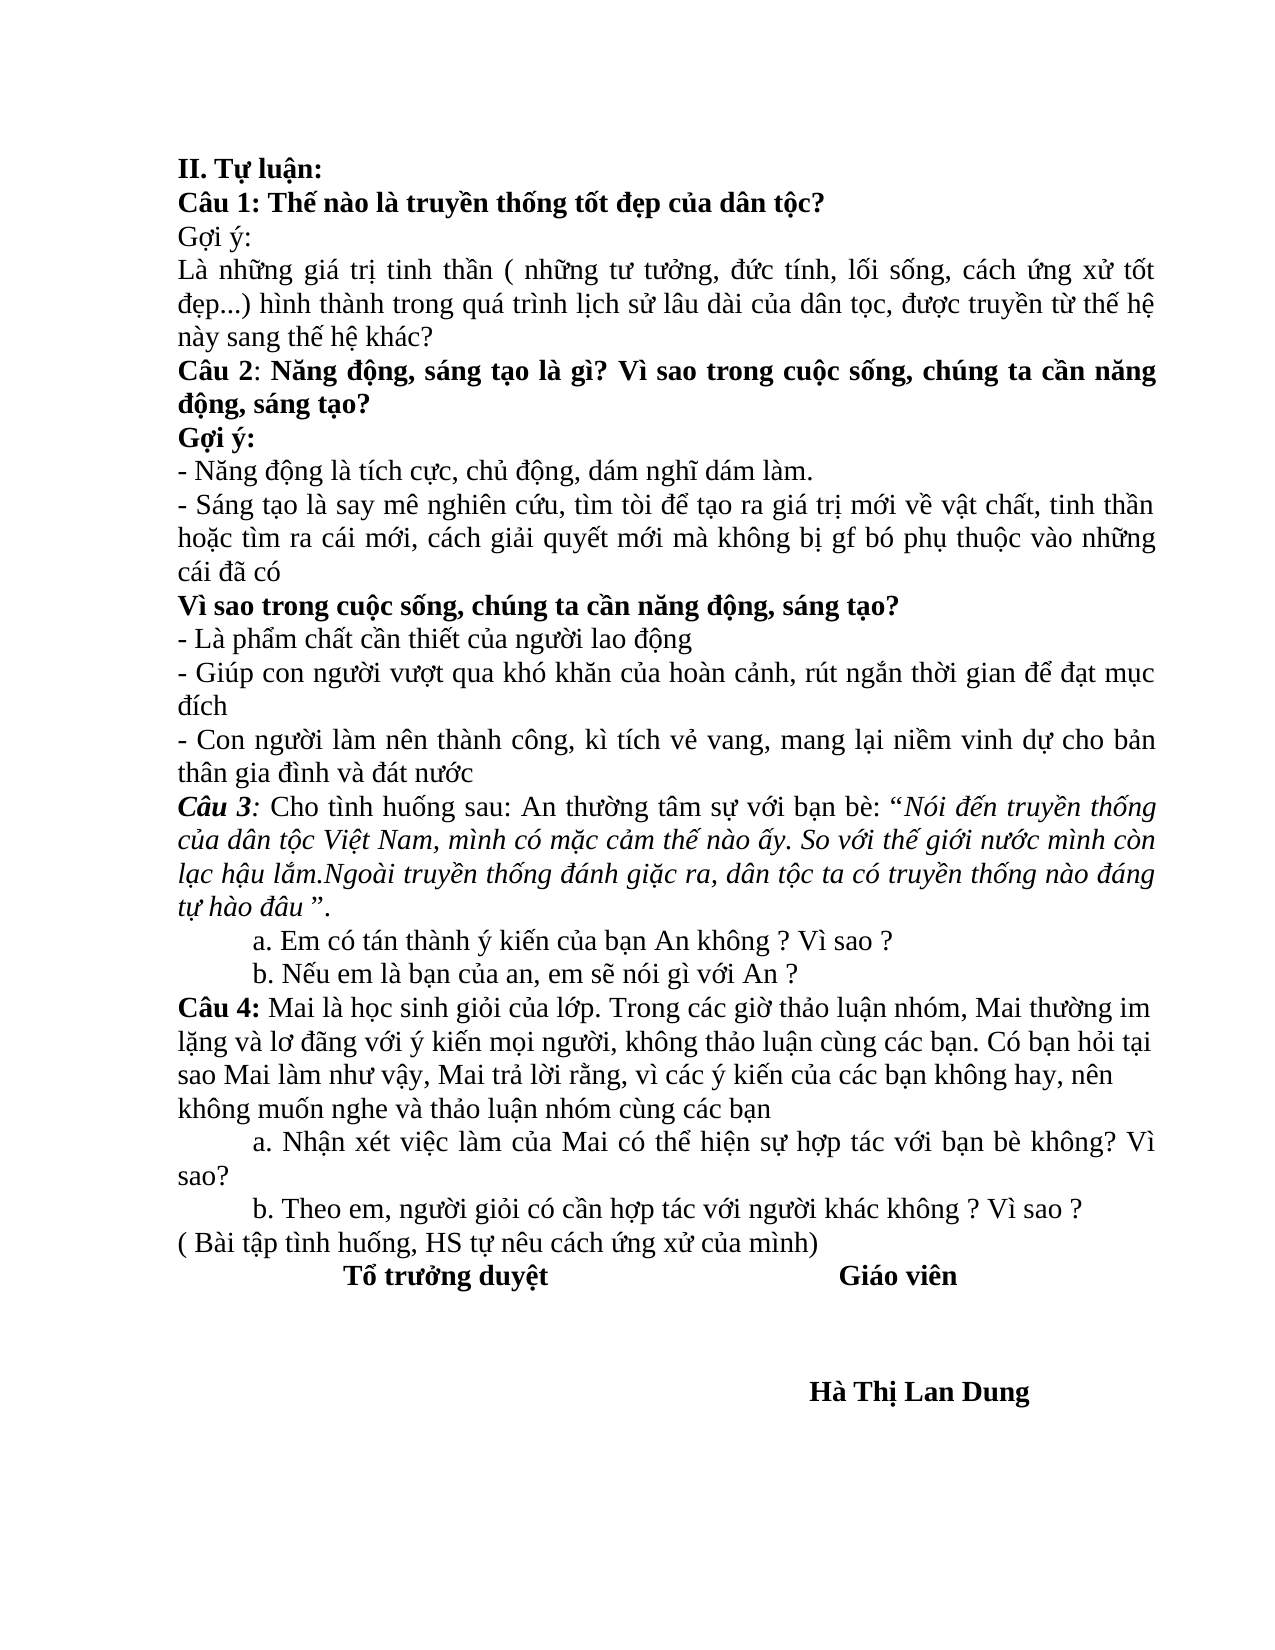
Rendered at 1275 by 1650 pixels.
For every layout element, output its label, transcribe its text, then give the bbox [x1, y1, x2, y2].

text - Giúp con người vượt qua khó khăn của hoàn cảnh, rút ngắn thời gian để đạt mục đích [177, 655, 1157, 722]
text ( Bài tập tình huống, HS tự nêu cách ứng xử của mình) [177, 1225, 1157, 1258]
text b. Theo em, người giỏi có cần hợp tác với người khác không ? Vì sao ? [177, 1191, 1157, 1225]
text a. Nhận xét việc làm của Mai có thể hiện sự hợp tác với bạn bè không? Vì sao? [177, 1124, 1157, 1191]
text b. Nếu em là bạn của an, em sẽ nói gì với An ? [177, 957, 1157, 990]
text - Sáng tạo là say mê nghiên cứu, tìm tòi để tạo ra giá trị mới về vật chất, tinh thần hoặc tìm ra cái mới, cách giải quyết mới mà không bị gf bó phụ thuộc vào những cái đã có [177, 487, 1157, 588]
text Là những giá trị tinh thần ( những tư tưởng, đức tính, lối sống, cách ứng xử tốt đẹp...) hình thành trong quá trình lịch sử lâu dài của dân tọc, được truyền từ thế hệ này sang thế hệ khác? [177, 252, 1157, 353]
text Gợi ý: [177, 420, 1157, 453]
text II. Tự luận: [177, 152, 1157, 185]
text Vì sao trong cuộc sống, chúng ta cần năng động, sáng tạo? [177, 588, 1157, 621]
text Câu 2: Năng động, sáng tạo là gì? Vì sao trong cuộc sống, chúng ta cần năng động, sáng tạo? [177, 353, 1157, 420]
text - Năng động là tích cực, chủ động, dám nghĩ dám làm. [177, 453, 1157, 487]
text Câu 3: Cho tình huống sau: An thường tâm sự với bạn bè: “Nói đến truyền thống của dân tộc Việt Nam, mình có mặc cảm thế nào ấy. So với thế giới nước mình còn lạc hậu lắm.Ngoài truyền thống đánh giặc ra, dân tộc ta có truyền thống nào đáng tự hào đâu ”. [177, 789, 1157, 923]
text - Con người làm nên thành công, kì tích vẻ vang, mang lại niềm vinh dự cho bản thân gia đình và đát nước [177, 722, 1157, 789]
table_header Giáo viên Hà Thị Lan Dung [723, 1259, 1166, 1413]
table_header Tổ trưởng duyệt [168, 1259, 723, 1413]
text a. Em có tán thành ý kiến của bạn An không ? Vì sao ? [177, 923, 1157, 957]
text Câu 1: Thế nào là truyền thống tốt đẹp của dân tộc? [177, 185, 1157, 219]
text - Là phẩm chất cần thiết của người lao động [177, 621, 1157, 655]
text Câu 4: Mai là học sinh giỏi của lớp. Trong các giờ thảo luận nhóm, Mai thường im lặng và lơ đãng với ý kiến mọi người, không thảo luận cùng các bạn. Có bạn hỏi tại sao Mai làm như vậy, Mai trả lời rằng, vì các ý kiến của các bạn không hay, nên không muốn nghe và thảo luận nhóm cùng các bạn [177, 990, 1157, 1124]
text Gợi ý: [177, 219, 1157, 252]
